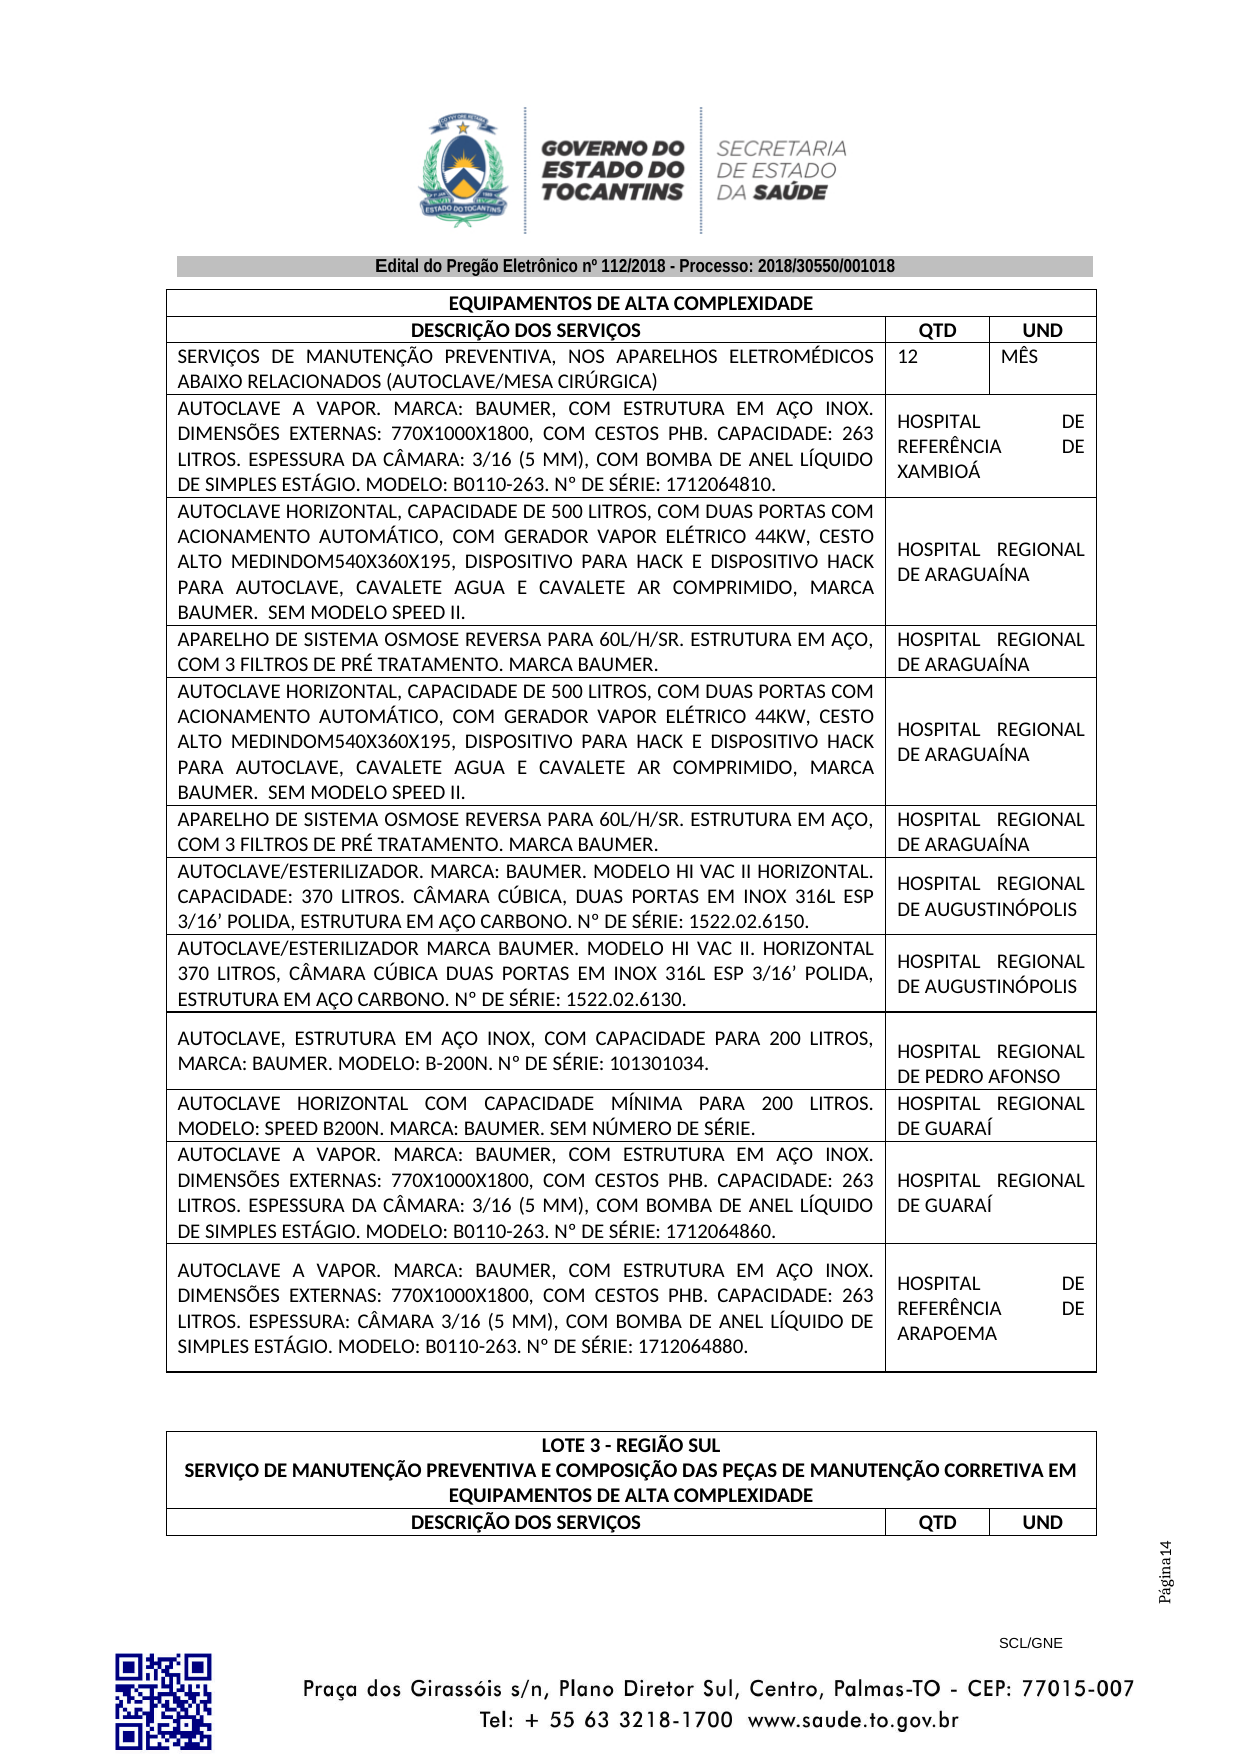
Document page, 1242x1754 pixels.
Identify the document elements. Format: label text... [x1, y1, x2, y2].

table_cell AUTOCLAVE/ESTERILIZADOR MARCA BAUMER. MODELO HI VAC II. HORIZONTAL 370 LITROS, CÂMARA CÚBICA DUAS PORTAS EM INOX 316L ESP 3/16’ POLIDA, ESTRUTURA EM AÇO CARBONO. Nº DE SÉRIE: 1522.02.6130. [167, 935, 885, 1011]
table_cell HOSPITAL REGIONAL DE GUARAÍ [886, 1090, 1096, 1141]
table_cell UND [990, 1509, 1096, 1534]
table_cell 12 [886, 343, 989, 394]
picture [233, 105, 1037, 236]
table_cell APARELHO DE SISTEMA OSMOSE REVERSA PARA 60L/H/SR. ESTRUTURA EM AÇO, COM 3 FILTROS DE PRÉ TRATAMENTO. MARCA BAUMER. [167, 806, 885, 857]
table_cell AUTOCLAVE, ESTRUTURA EM AÇO INOX, COM CAPACIDADE PARA 200 LITROS, MARCA: BAUMER. MODELO: B-200N. Nº DE SÉRIE: 101301034. [167, 1013, 885, 1089]
table_header LOTE 3 - REGIÃO SUL SERVIÇO DE MANUTENÇÃO PREVENTIVA E COMPOSIÇÃO DAS PEÇAS DE MANUTENÇÃO CORRETIVA EM EQUIPAMENTOS DE ALTA COMPLEXIDADE [167, 1432, 1096, 1508]
table_cell DESCRIÇÃO DOS SERVIÇOS [167, 1509, 885, 1534]
table_cell AUTOCLAVE A VAPOR. MARCA: BAUMER, COM ESTRUTURA EM AÇO INOX. DIMENSÕES EXTERNAS: 770X1000X1800, COM CESTOS PHB. CAPACIDADE: 263 LITROS. ESPESSURA DA CÂMARA: 3/16 (5 MM), COM BOMBA DE ANEL LÍQUIDO DE SIMPLES ESTÁGIO. MODELO: B0110-263. Nº DE SÉRIE: 1712064810. [167, 395, 885, 497]
table_cell AUTOCLAVE A VAPOR. MARCA: BAUMER, COM ESTRUTURA EM AÇO INOX. DIMENSÕES EXTERNAS: 770X1000X1800, COM CESTOS PHB. CAPACIDADE: 263 LITROS. ESPESSURA DA CÂMARA: 3/16 (5 MM), COM BOMBA DE ANEL LÍQUIDO DE SIMPLES ESTÁGIO. MODELO: B0110-263. Nº DE SÉRIE: 1712064860. [167, 1142, 885, 1243]
table_cell HOSPITAL REGIONAL DE AUGUSTINÓPOLIS [886, 858, 1096, 934]
table_cell HOSPITAL REGIONAL DE AUGUSTINÓPOLIS [886, 935, 1096, 1011]
table_cell AUTOCLAVE A VAPOR. MARCA: BAUMER, COM ESTRUTURA EM AÇO INOX. DIMENSÕES EXTERNAS: 770X1000X1800, COM CESTOS PHB. CAPACIDADE: 263 LITROS. ESPESSURA: CÂMARA 3/16 (5 MM), COM BOMBA DE ANEL LÍQUIDO DE SIMPLES ESTÁGIO. MODELO: B0110-263. Nº DE SÉRIE: 1712064880. [167, 1244, 885, 1371]
table_cell HOSPITAL REGIONAL DE ARAGUAÍNA [886, 678, 1096, 805]
table_cell AUTOCLAVE HORIZONTAL COM CAPACIDADE MÍNIMA PARA 200 LITROS. MODELO: SPEED B200N. MARCA: BAUMER. SEM NÚMERO DE SÉRIE. [167, 1090, 885, 1141]
table_cell QTD [886, 1509, 989, 1534]
table_cell HOSPITAL REGIONAL DE ARAGUAÍNA [886, 626, 1096, 677]
table_cell QTD [886, 317, 989, 342]
table_cell AUTOCLAVE HORIZONTAL, CAPACIDADE DE 500 LITROS, COM DUAS PORTAS COM ACIONAMENTO AUTOMÁTICO, COM GERADOR VAPOR ELÉTRICO 44KW, CESTO ALTO MEDINDOM540X360X195, DISPOSITIVO PARA HACK E DISPOSITIVO HACK PARA AUTOCLAVE, CAVALETE AGUA E CAVALETE AR COMPRIMIDO, MARCA BAUMER. SEM MODELO SPEED II. [167, 678, 885, 805]
table_cell HOSPITAL REGIONAL DE ARAGUAÍNA [886, 498, 1096, 625]
table_cell HOSPITAL DE REFERÊNCIA DE XAMBIOÁ [886, 395, 1096, 497]
table_cell AUTOCLAVE/ESTERILIZADOR. MARCA: BAUMER. MODELO HI VAC II HORIZONTAL. CAPACIDADE: 370 LITROS. CÂMARA CÚBICA, DUAS PORTAS EM INOX 316L ESP 3/16’ POLIDA, ESTRUTURA EM AÇO CARBONO. Nº DE SÉRIE: 1522.02.6150. [167, 858, 885, 934]
table_cell HOSPITAL REGIONAL DE PEDRO AFONSO [886, 1013, 1096, 1089]
table_cell AUTOCLAVE HORIZONTAL, CAPACIDADE DE 500 LITROS, COM DUAS PORTAS COM ACIONAMENTO AUTOMÁTICO, COM GERADOR VAPOR ELÉTRICO 44KW, CESTO ALTO MEDINDOM540X360X195, DISPOSITIVO PARA HACK E DISPOSITIVO HACK PARA AUTOCLAVE, CAVALETE AGUA E CAVALETE AR COMPRIMIDO, MARCA BAUMER. SEM MODELO SPEED II. [167, 498, 885, 625]
table_cell APARELHO DE SISTEMA OSMOSE REVERSA PARA 60L/H/SR. ESTRUTURA EM AÇO, COM 3 FILTROS DE PRÉ TRATAMENTO. MARCA BAUMER. [167, 626, 885, 677]
table_cell DESCRIÇÃO DOS SERVIÇOS [167, 317, 885, 342]
table_cell UND [990, 317, 1096, 342]
table_cell MÊS [990, 343, 1096, 394]
table_cell HOSPITAL REGIONAL DE GUARAÍ [886, 1142, 1096, 1243]
picture [111, 1649, 1134, 1754]
table_cell HOSPITAL DE REFERÊNCIA DE ARAPOEMA [886, 1244, 1096, 1371]
table_header LOTE 2 - REGIÃO NORTE SERVIÇO DE MANUTENÇÃO PREVENTIVA E COMPOSIÇÃO DAS PEÇAS DE MANUTENÇÃO CORRETIVA EM EQUIPAMENTOS DE ALTA COMPLEXIDADE [167, 290, 1096, 316]
table_cell HOSPITAL REGIONAL DE ARAGUAÍNA [886, 806, 1096, 857]
table_cell SERVIÇOS DE MANUTENÇÃO PREVENTIVA, NOS APARELHOS ELETROMÉDICOS ABAIXO RELACIONADOS (AUTOCLAVE/MESA CIRÚRGICA) [167, 343, 885, 394]
